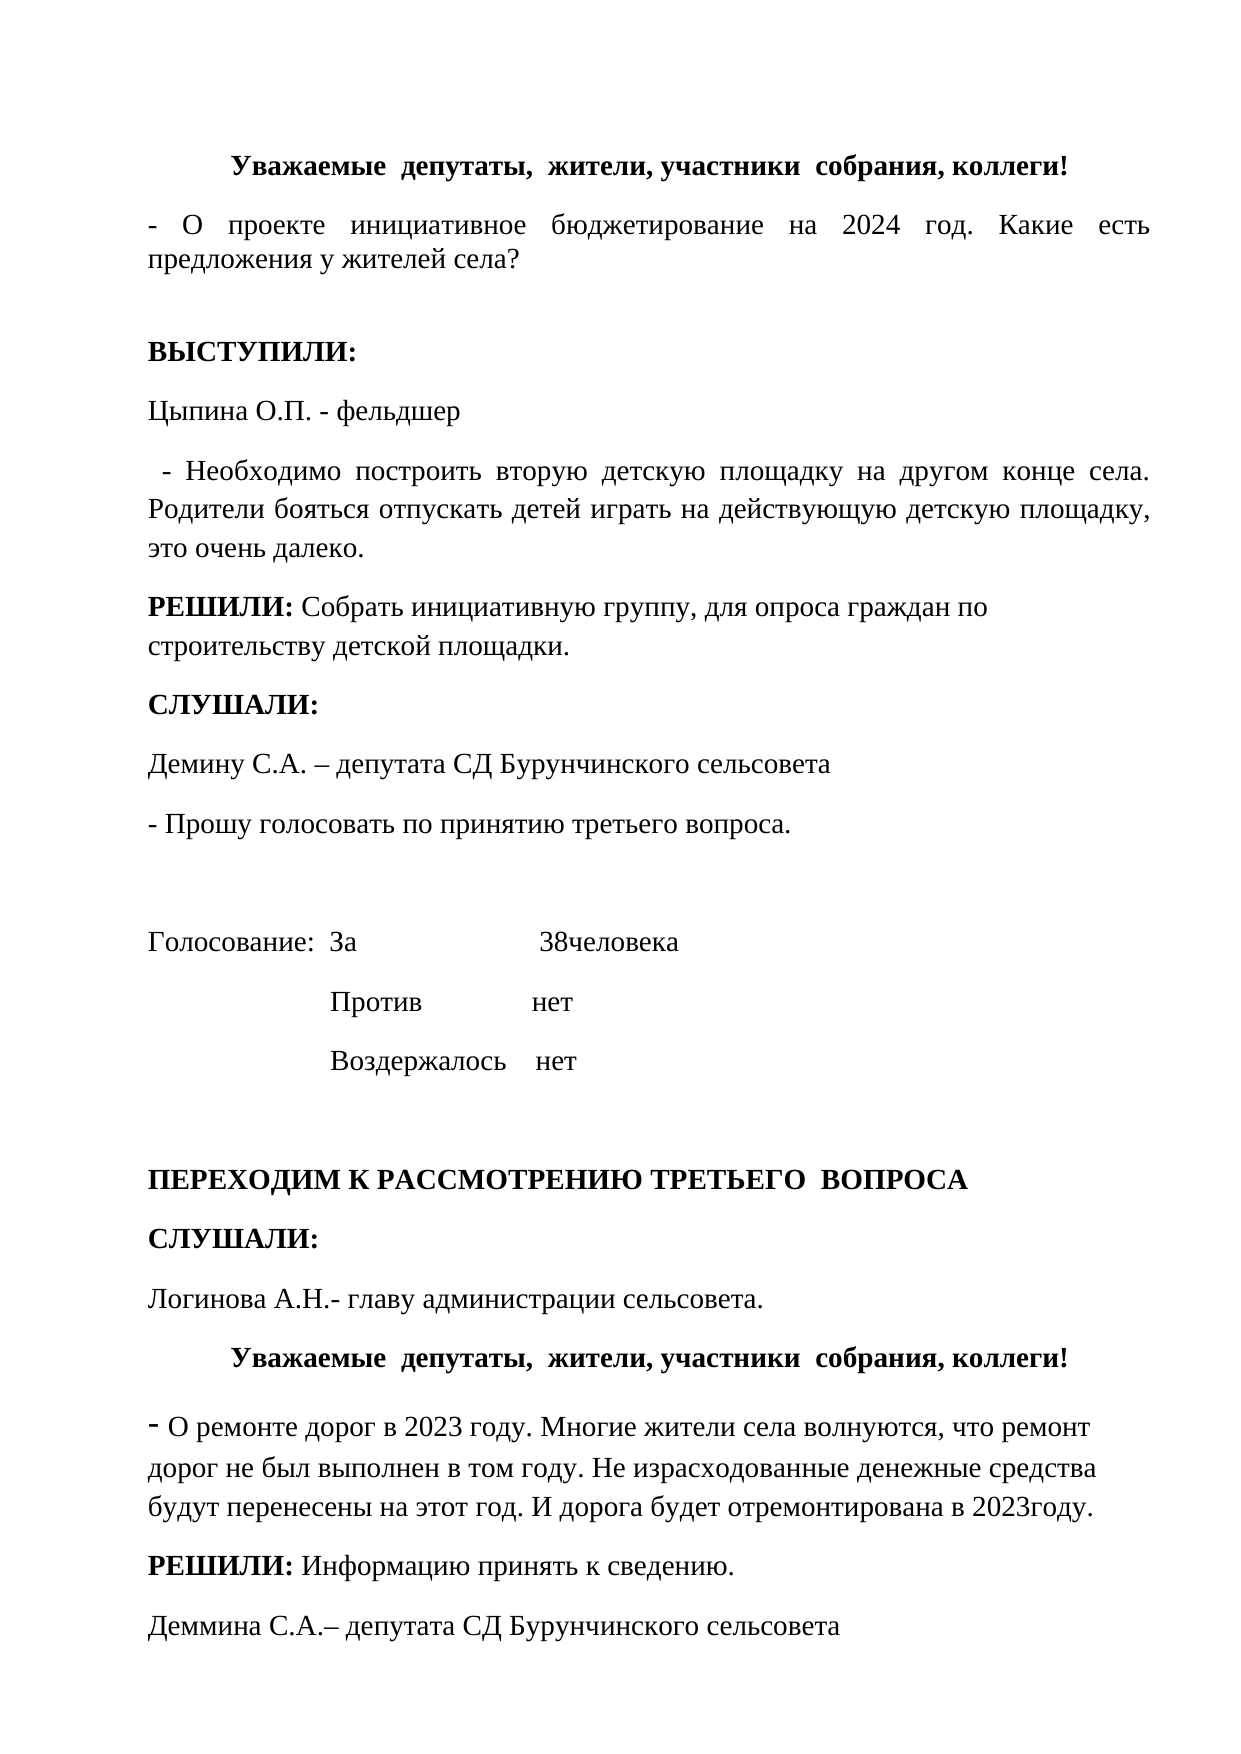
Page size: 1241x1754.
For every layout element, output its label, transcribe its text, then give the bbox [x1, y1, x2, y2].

text Воздержалось нет [148, 1043, 1152, 1077]
text Уважаемые депутаты, жители, участники собрания, коллеги! [148, 1340, 1152, 1374]
text ПЕРЕХОДИМ К РАССМОТРЕНИЮ ТРЕТЬЕГО ВОПРОСА [148, 1162, 1152, 1196]
text СЛУШАЛИ: [148, 687, 1152, 721]
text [148, 148, 1152, 182]
text - О проекте инициативное бюджетирование на 2024 год. Какие есть предложения у жителей села? [148, 207, 1152, 274]
text Цыпина О.П. - фельдшер [148, 393, 1152, 427]
text - О ремонте дорог в 2023 году. Многие жители села волнуются, что ремонт дорог не был выполнен в том году. Не израсходованные денежные средства будут перенесены на этот год. И дорога будет отремонтирована в 2023году. [148, 1399, 1152, 1522]
text - Необходимо построить вторую детскую площадку на другом конце села. Родители бояться отпускать детей играть на действующую детскую площадку, это очень далеко. [148, 453, 1152, 563]
text - Прошу голосовать по принятию третьего вопроса. [148, 806, 1152, 839]
text Голосование: За 38человека [148, 924, 1152, 958]
text Логинова А.Н.- главу администрации сельсовета. [148, 1281, 1152, 1314]
text РЕШИЛИ: Собрать инициативную группу, для опроса граждан по строительству детской площадки. [148, 589, 1152, 661]
text Деммина С.А.– депутата СД Бурунчинского сельсовета [148, 1608, 1152, 1641]
text СЛУШАЛИ: [148, 1221, 1152, 1255]
text Против нет [148, 984, 1152, 1017]
text ВЫСТУПИЛИ: [148, 334, 1152, 367]
text РЕШИЛИ: Информацию принять к сведению. [148, 1548, 1152, 1582]
text Демину С.А. – депутата СД Бурунчинского сельсовета [148, 746, 1152, 780]
